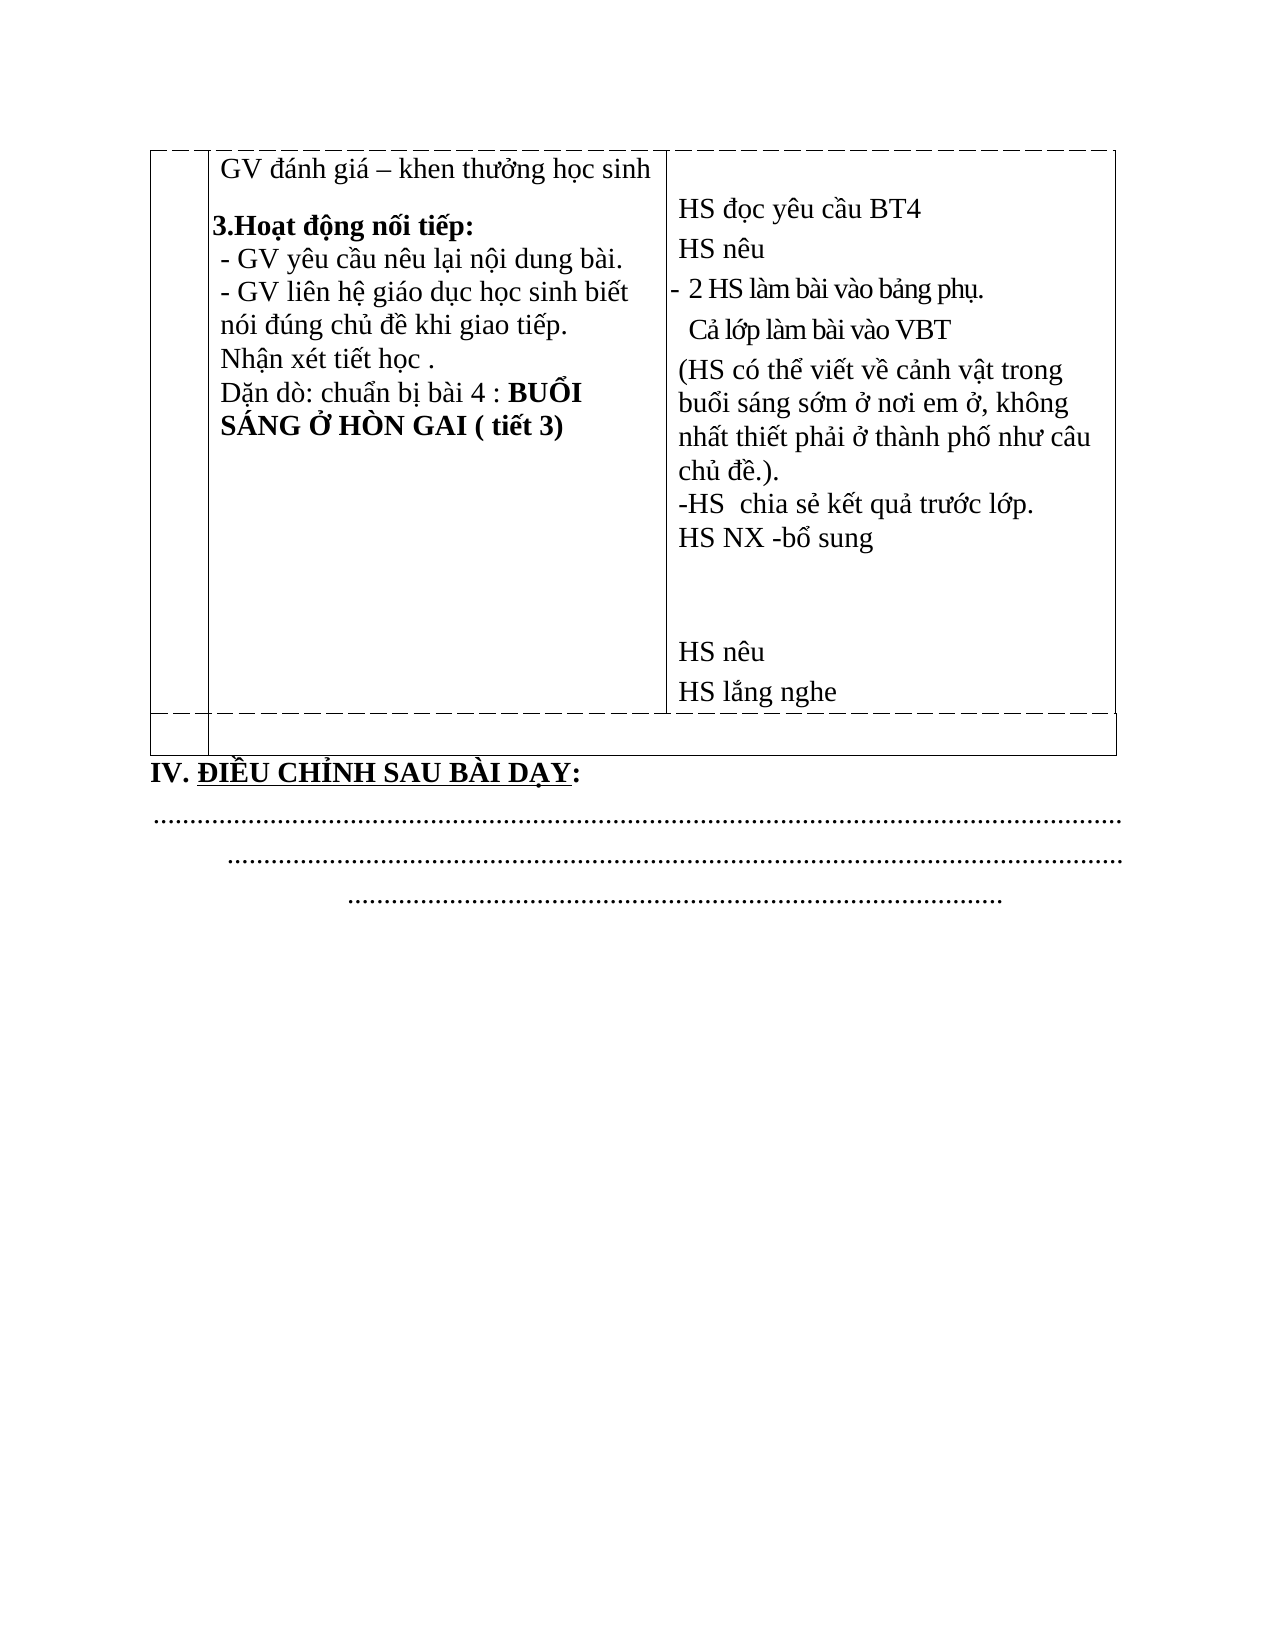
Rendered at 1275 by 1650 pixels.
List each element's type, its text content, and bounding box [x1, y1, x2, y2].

text .......................................................................................................................................................................................................................................................................................................................................................... [150, 796, 1125, 910]
table_cell [151, 713, 208, 754]
table_cell 5p [151, 150, 208, 713]
text IV. ĐIỀU CHỈNH SAU BÀI DẠY: [150, 756, 1125, 789]
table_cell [209, 150, 666, 713]
table_cell [209, 713, 1116, 754]
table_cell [667, 150, 1115, 713]
